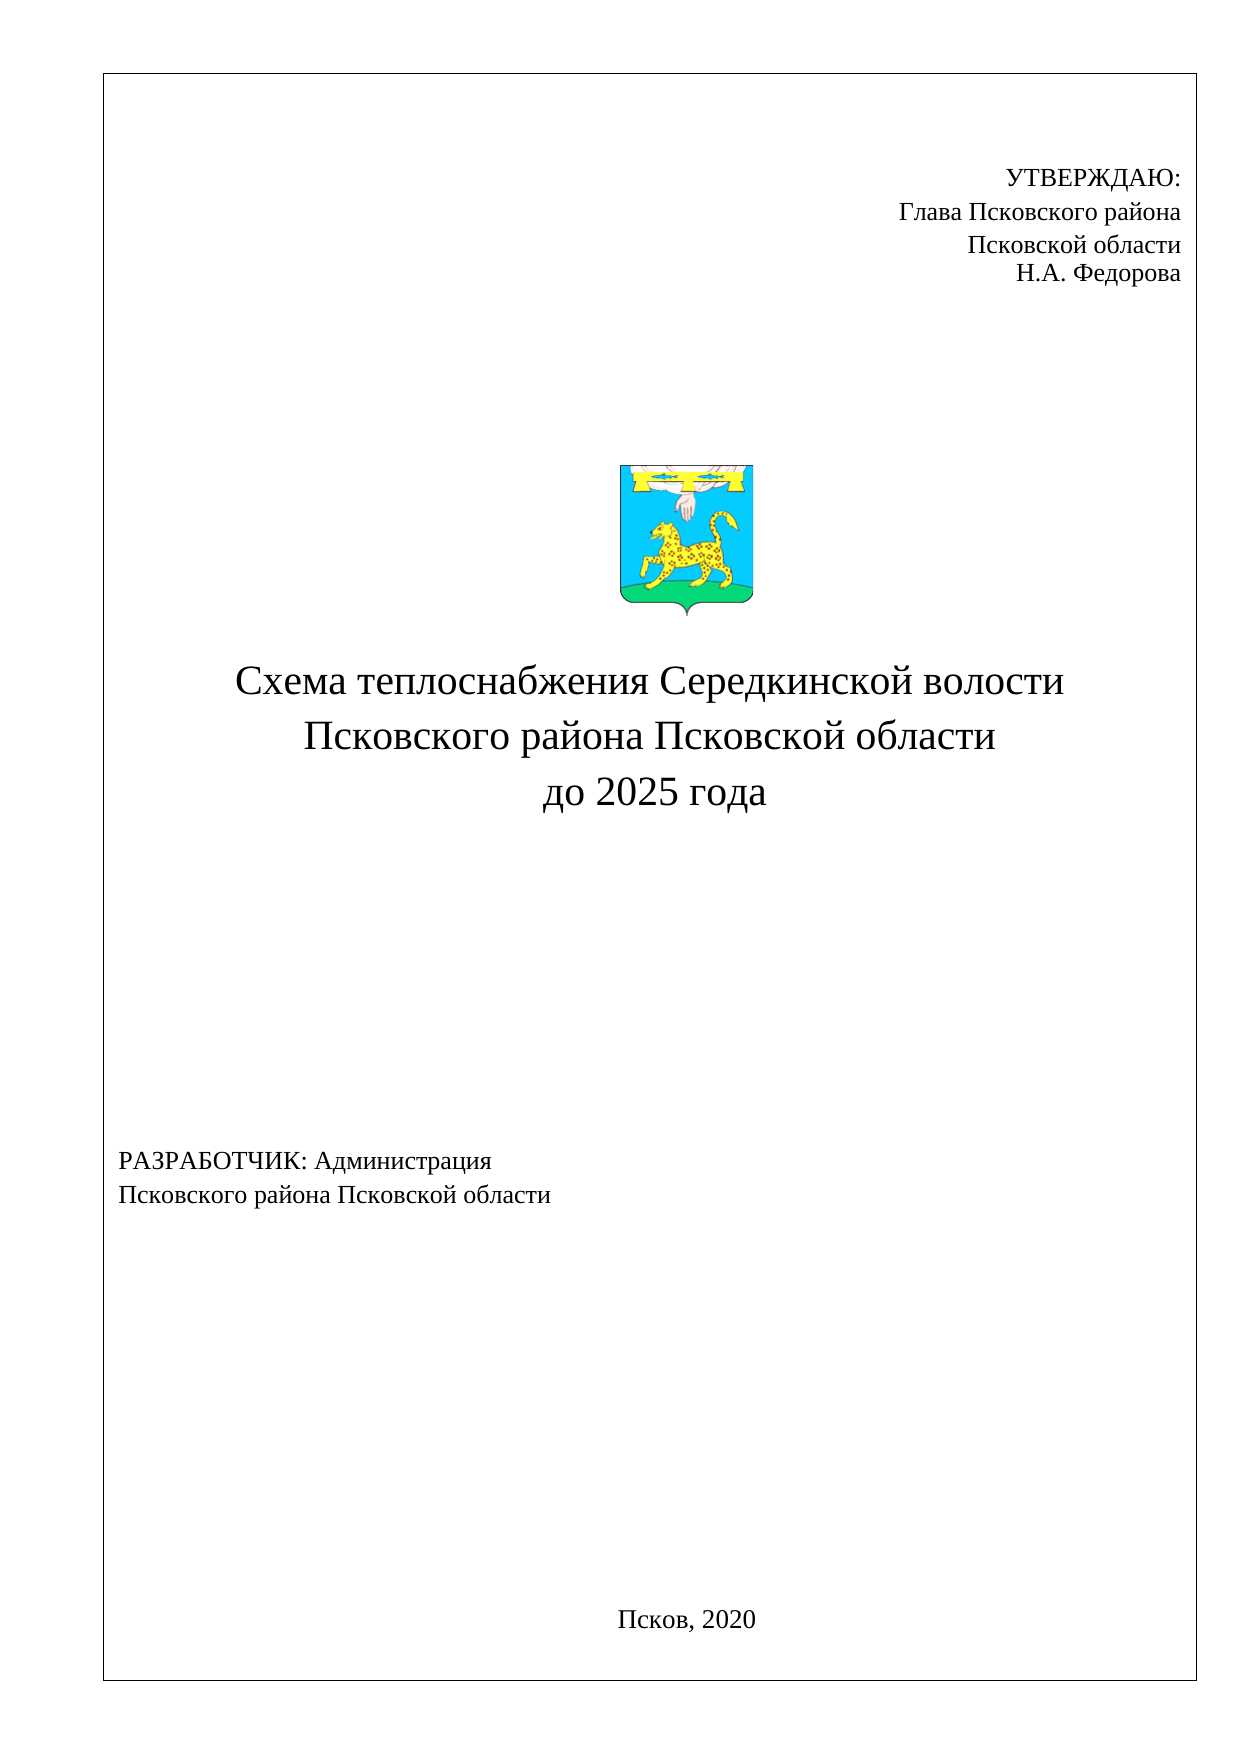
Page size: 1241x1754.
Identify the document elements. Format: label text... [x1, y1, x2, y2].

picture [631, 465, 746, 522]
text РАЗРАБОТЧИК: Администрация [118, 1143, 1181, 1177]
text Псковского района Псковской области [118, 711, 1181, 759]
text Псков, 2020 [118, 1603, 1181, 1635]
text до 2025 года [118, 766, 1181, 814]
text Псковского района Псковской области [118, 1177, 1181, 1211]
text Н.А. Федорова [118, 261, 1181, 287]
text УТВЕРЖДАЮ: [118, 160, 1181, 194]
picture [620, 512, 754, 616]
text Глава Псковского района [118, 194, 1181, 227]
text Псковской области [118, 227, 1181, 261]
text Схема теплоснабжения Середкинской волости [118, 656, 1181, 704]
